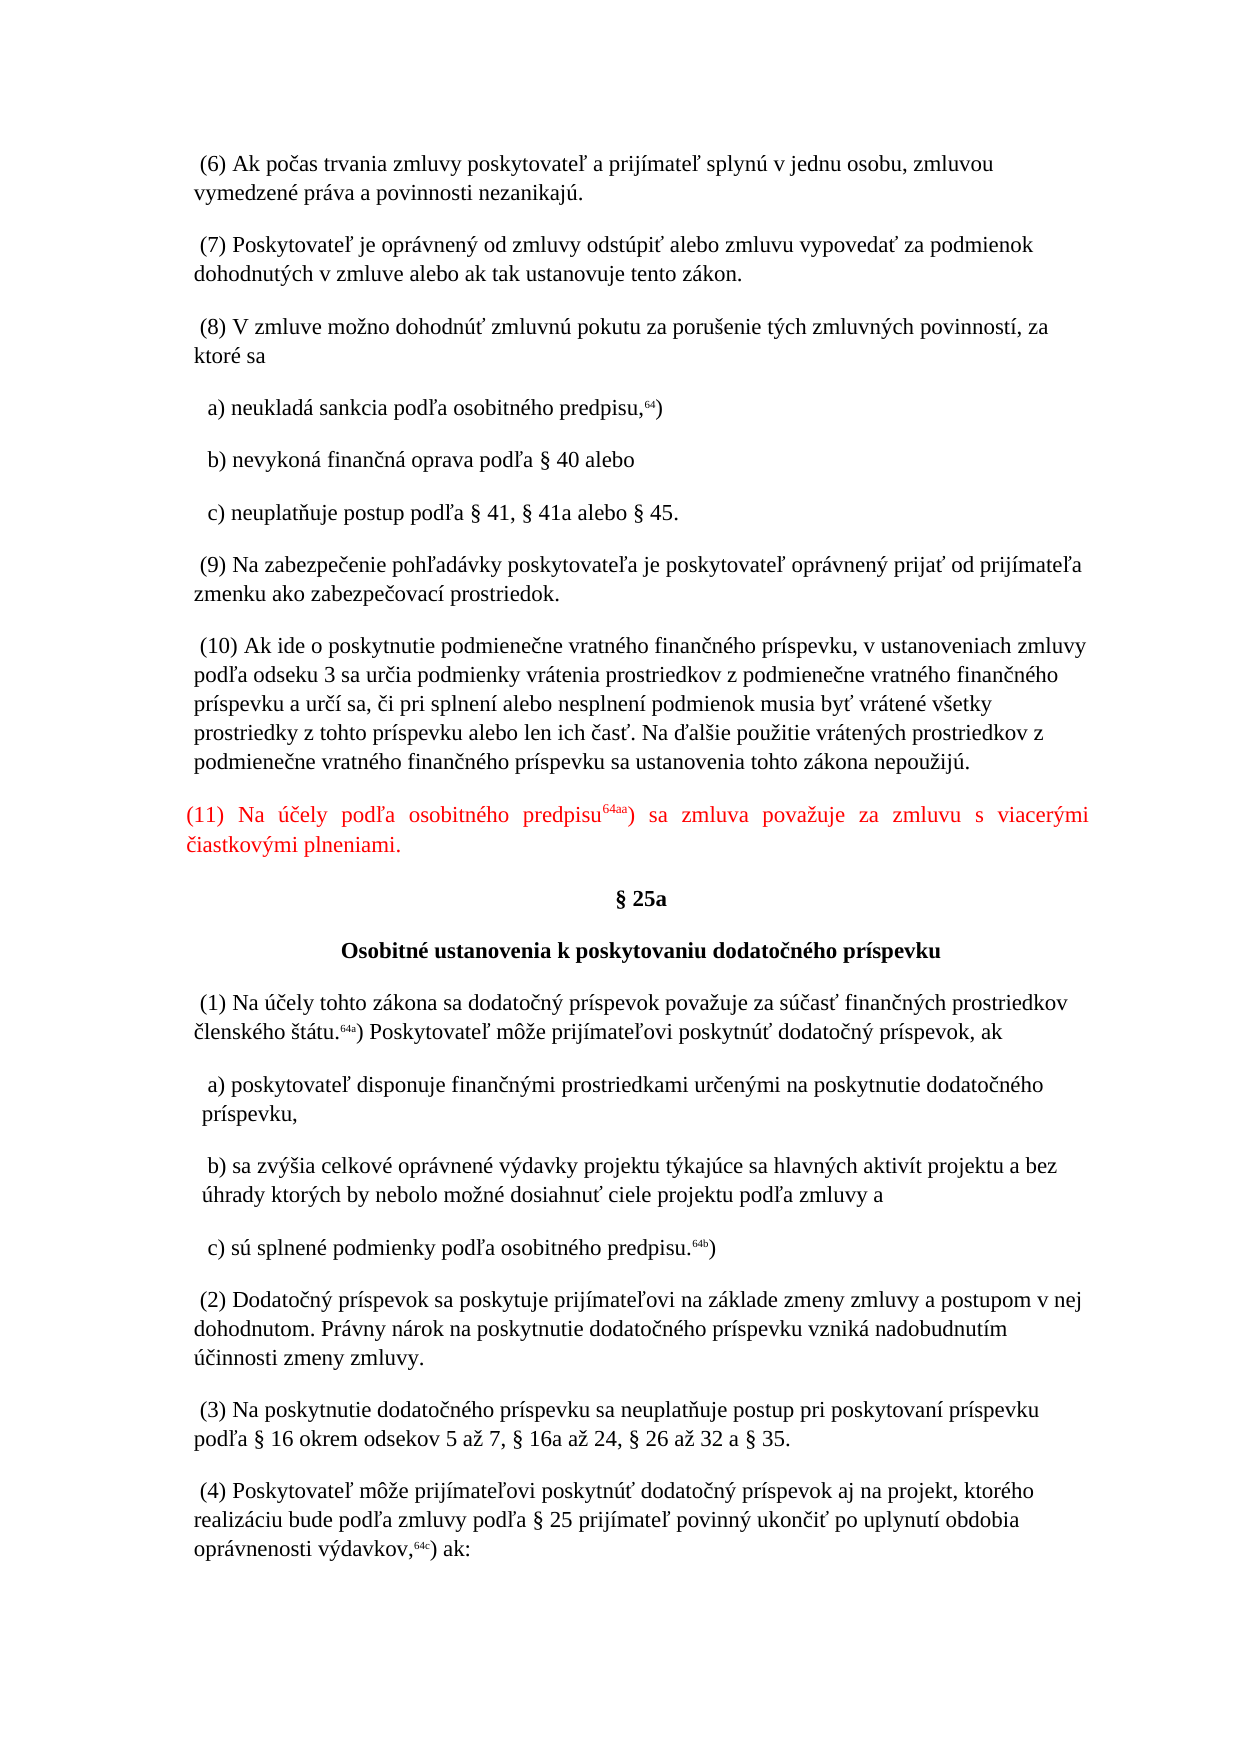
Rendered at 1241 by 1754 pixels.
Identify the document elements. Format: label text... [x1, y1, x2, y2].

text § 25a [186, 885, 1090, 911]
text (7) Poskytovateľ je oprávnený od zmluvy odstúpiť alebo zmluvu vypovedať za podmienok dohodnutých v zmluve alebo ak tak ustanovuje tento zákon. [194, 231, 1090, 287]
text (6) Ak počas trvania zmluvy poskytovateľ a prijímateľ splynú v jednu osobu, zmluvou vymedzené práva a povinnosti nezanikajú. [194, 150, 1090, 205]
text (2) Dodatočný príspevok sa poskytuje prijímateľovi na základe zmeny zmluvy a postupom v nej dohodnutom. Právny nárok na poskytnutie dodatočného príspevku vzniká nadobudnutím účinnosti zmeny zmluvy. [194, 1286, 1090, 1370]
text (8) V zmluve možno dohodnúť zmluvnú pokutu za porušenie tých zmluvných povinností, za ktoré sa [194, 313, 1090, 368]
text a) poskytovateľ disponuje finančnými prostriedkami určenými na poskytnutie dodatočného príspevku, [202, 1071, 1090, 1126]
text (10) Ak ide o poskytnutie podmienečne vratného finančného príspevku, v ustanoveniach zmluvy podľa odseku 3 sa určia podmienky vrátenia prostriedkov z podmienečne vratného finančného príspevku a určí sa, či pri splnení alebo nesplnení podmienok musia byť vrátené všetky prostriedky z tohto príspevku alebo len ich časť. Na ďalšie použitie vrátených prostriedkov z podmienečne vratného finančného príspevku sa ustanovenia tohto zákona nepoužijú. [194, 633, 1090, 775]
text Osobitné ustanovenia k poskytovaniu dodatočného príspevku [186, 937, 1090, 963]
text c) sú splnené podmienky podľa osobitného predpisu.64b) [202, 1233, 1090, 1260]
text b) sa zvýšia celkové oprávnené výdavky projektu týkajúce sa hlavných aktivít projektu a bez úhrady ktorých by nebolo možné dosiahnuť ciele projektu podľa zmluvy a [202, 1152, 1090, 1207]
text (11) Na účely podľa osobitného predpisu64aa) sa zmluva považuje za zmluvu s viacerými čiastkovými plneniami. [186, 801, 1090, 857]
text a) neukladá sankcia podľa osobitného predpisu,64) [202, 394, 1090, 420]
text (9) Na zabezpečenie pohľadávky poskytovateľa je poskytovateľ oprávnený prijať od prijímateľa zmenku ako zabezpečovací prostriedok. [194, 551, 1090, 607]
text b) nevykoná finančná oprava podľa § 40 alebo [202, 446, 1090, 473]
text c) neuplatňuje postup podľa § 41, § 41a alebo § 45. [202, 499, 1090, 525]
text (4) Poskytovateľ môže prijímateľovi poskytnúť dodatočný príspevok aj na projekt, ktorého realizáciu bude podľa zmluvy podľa § 25 prijímateľ povinný ukončiť po uplynutí obdobia oprávnenosti výdavkov,64c) ak: [194, 1478, 1090, 1562]
text (3) Na poskytnutie dodatočného príspevku sa neuplatňuje postup pri poskytovaní príspevku podľa § 16 okrem odsekov 5 až 7, § 16a až 24, § 26 až 32 a § 35. [194, 1396, 1090, 1452]
text (1) Na účely tohto zákona sa dodatočný príspevok považuje za súčasť finančných prostriedkov členského štátu.64a) Poskytovateľ môže prijímateľovi poskytnúť dodatočný príspevok, ak [194, 989, 1090, 1045]
